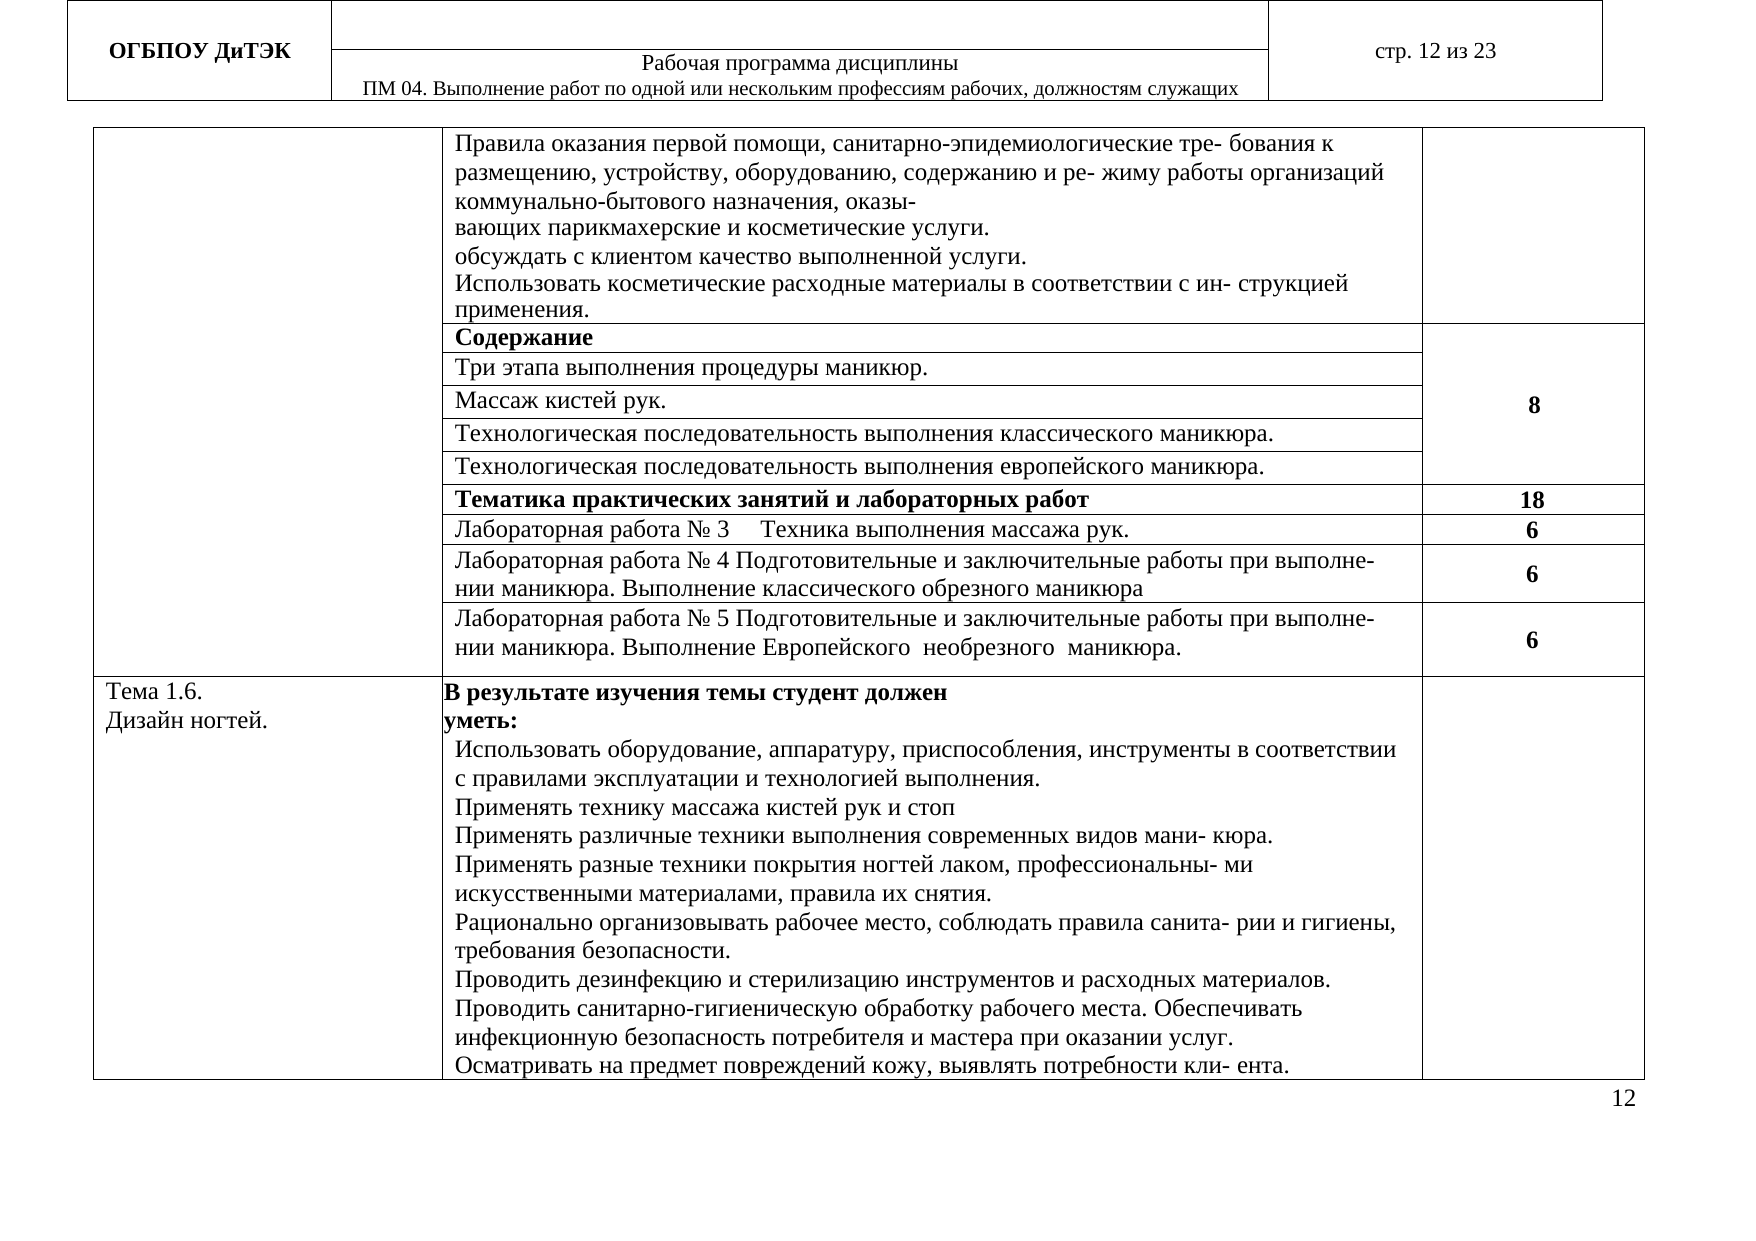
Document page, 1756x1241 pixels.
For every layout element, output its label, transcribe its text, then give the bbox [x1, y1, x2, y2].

table_cell 6 [1423, 515, 1644, 544]
table_cell [1423, 128, 1644, 323]
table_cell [94, 677, 442, 1079]
table_cell 8 [1423, 324, 1644, 484]
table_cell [443, 128, 1422, 323]
table_cell 6 [1423, 545, 1644, 602]
table_cell 6 [1423, 603, 1644, 676]
table_cell Лабораторная работа № 4 Подготовительные и заключительные работы при выполне- нии маникюра. Выполнение классического обрезного маникюра [443, 545, 1422, 602]
table_cell Массаж кистей рук. [443, 386, 1422, 418]
table_cell Лабораторная работа № 5 Подготовительные и заключительные работы при выполне- нии маникюра. Выполнение Европейского необрезного маникюра. [443, 603, 1422, 676]
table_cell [443, 677, 1422, 1079]
table_cell [1423, 677, 1644, 1079]
table_cell Тематика практических занятий и лабораторных работ [443, 485, 1422, 514]
table_cell Три этапа выполнения процедуры маникюр. [443, 353, 1422, 385]
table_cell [94, 128, 442, 676]
table_cell Содержание [443, 324, 1422, 352]
table_cell 18 [1423, 485, 1644, 514]
table_cell Технологическая последовательность выполнения европейского маникюра. [443, 452, 1422, 484]
table_cell Технологическая последовательность выполнения классического маникюра. [443, 419, 1422, 451]
table_cell Лабораторная работа № 3 Техника выполнения массажа рук. [443, 515, 1422, 544]
